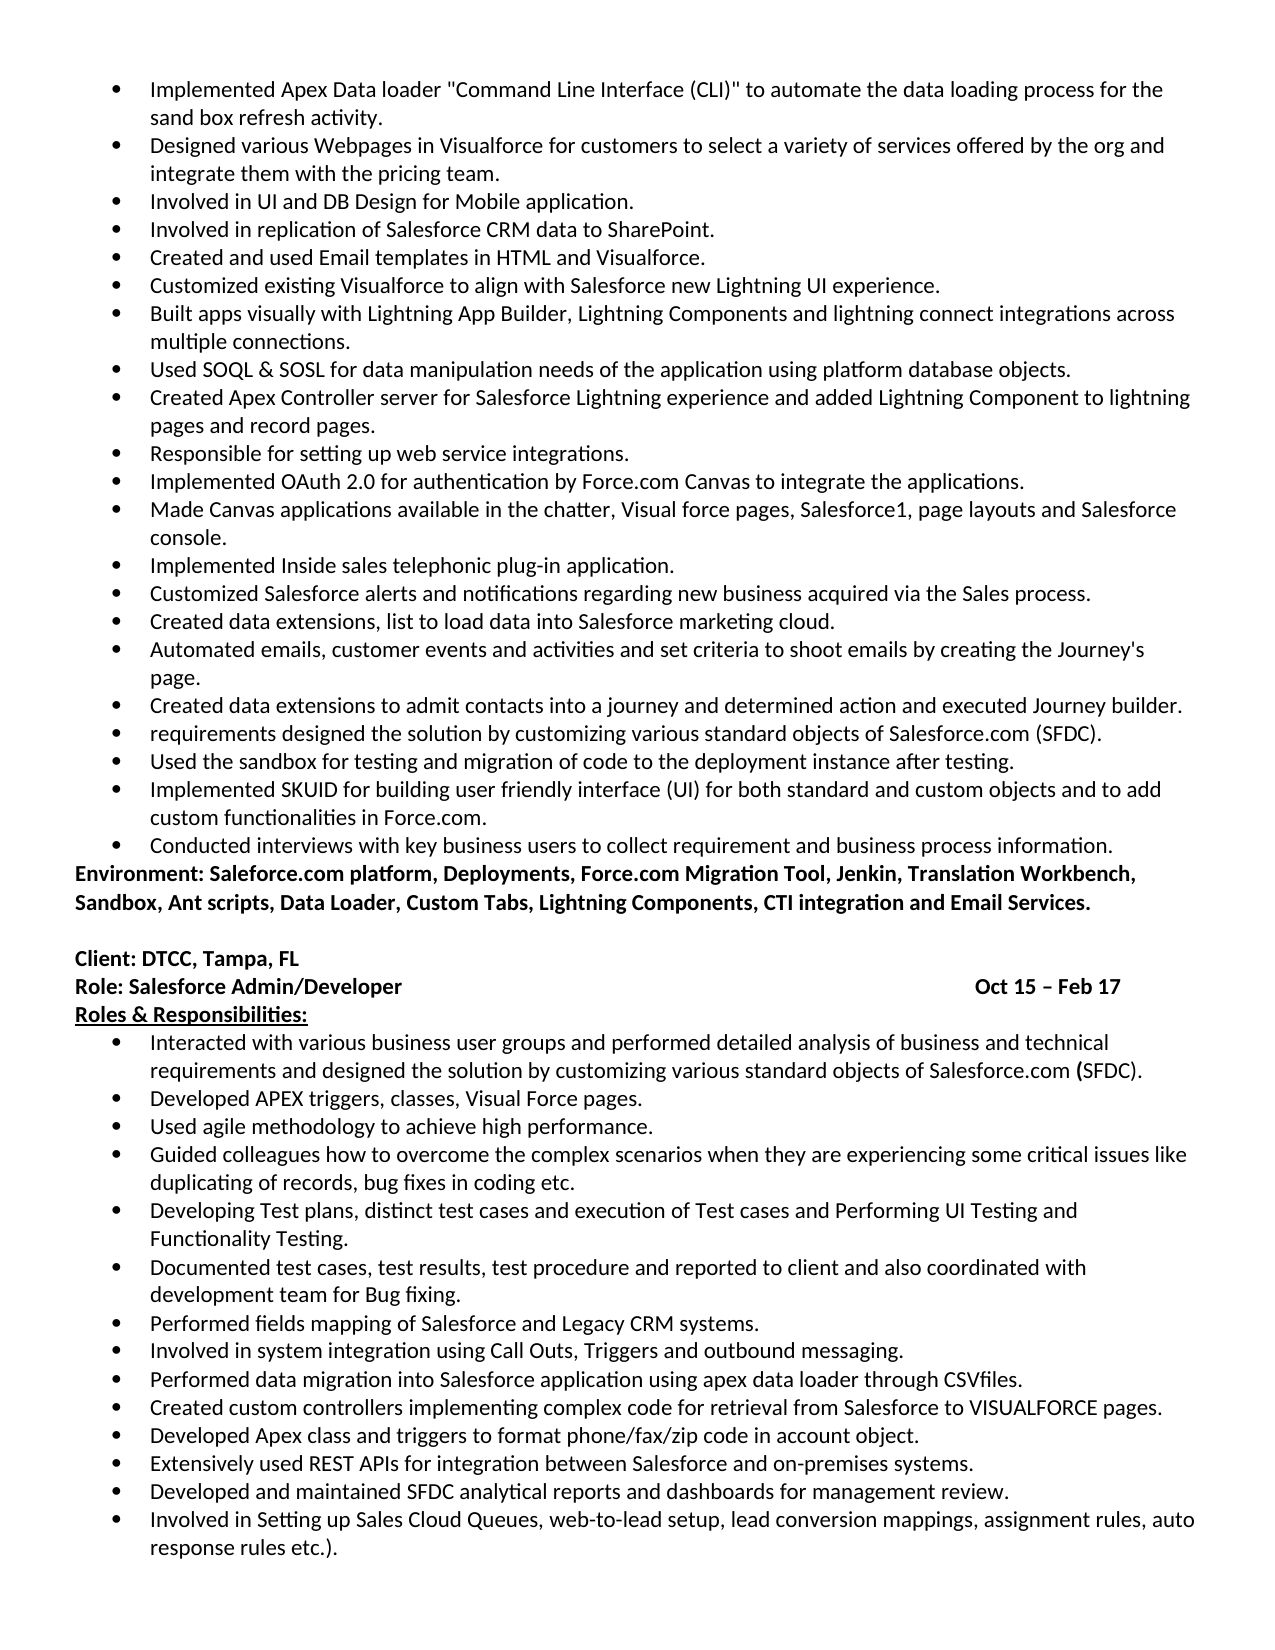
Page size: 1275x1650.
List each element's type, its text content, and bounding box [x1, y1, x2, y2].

list Involved in replication of Salesforce CRM data to SharePoint. [112, 215, 1200, 243]
list Implemented Apex Data loader "Command Line Interface (CLI)" to automate the data loading process for the sand box refresh activity. [112, 75, 1200, 131]
list Involved in system integration using Call Outs, Triggers and outbound messaging. [112, 1337, 1200, 1365]
list Created data extensions to admit contacts into a journey and determined action and executed Journey builder. [112, 691, 1200, 719]
list Documented test cases, test results, test procedure and reported to client and also coordinated with development team for Bug fixing. [112, 1253, 1200, 1309]
list Implemented OAuth 2.0 for authentication by Force.com Canvas to integrate the applications. [112, 467, 1200, 495]
list Created custom controllers implementing complex code for retrieval from Salesforce to VISUALFORCE pages. [112, 1393, 1200, 1421]
list Developed and maintained SFDC analytical reports and dashboards for management review. [112, 1477, 1200, 1505]
list Used agile methodology to achieve high performance. [112, 1112, 1200, 1141]
list Created and used Email templates in HTML and Visualforce. [112, 243, 1200, 271]
list Responsible for setting up web service integrations. [112, 439, 1200, 467]
text Environment: Saleforce.com platform, Deployments, Force.com Migration Tool, Jenkin, Translation Workbench, Sandbox, Ant scripts, Data Loader, Custom Tabs, Lightning Components, CTI integration and Email Services. [75, 859, 1200, 916]
list Guided colleagues how to overcome the complex scenarios when they are experiencing some critical issues like duplicating of records, bug fixes in coding etc. [112, 1141, 1200, 1197]
text Role: Salesforce Admin/Developer Oct 15 – Feb 17 [75, 972, 1200, 1000]
list Involved in Setting up Sales Cloud Queues, web-to-lead setup, lead conversion mappings, assignment rules, auto response rules etc.). [112, 1505, 1200, 1561]
list Customized existing Visualforce to align with Salesforce new Lightning UI experience. [112, 271, 1200, 299]
text Client: DTCC, Tampa, FL [75, 944, 1200, 972]
list Performed data migration into Salesforce application using apex data loader through CSVfiles. [112, 1365, 1200, 1393]
list Customized Salesforce alerts and notifications regarding new business acquired via the Sales process. [112, 579, 1200, 607]
list Implemented SKUID for building user friendly interface (UI) for both standard and custom objects and to add custom functionalities in Force.com. [112, 776, 1200, 832]
list Designed various Webpages in Visualforce for customers to select a variety of services offered by the org and integrate them with the pricing team. [112, 131, 1200, 187]
list Extensively used REST APIs for integration between Salesforce and on-premises systems. [112, 1449, 1200, 1477]
list Automated emails, customer events and activities and set criteria to shoot emails by creating the Journey's page. [112, 635, 1200, 691]
list Developed APEX triggers, classes, Visual Force pages. [112, 1084, 1200, 1112]
list Built apps visually with Lightning App Builder, Lightning Components and lightning connect integrations across multiple connections. [112, 299, 1200, 355]
list Interacted with various business user groups and performed detailed analysis of business and technical requirements and designed the solution by customizing various standard objects of Salesforce.com (SFDC). [112, 1028, 1200, 1084]
list Developing Test plans, distinct test cases and execution of Test cases and Performing UI Testing and Functionality Testing. [112, 1197, 1200, 1253]
list Used SOQL & SOSL for data manipulation needs of the application using platform database objects. [112, 355, 1200, 383]
text Roles & Responsibilities: [75, 1000, 1200, 1028]
list Created data extensions, list to load data into Salesforce marketing cloud. [112, 607, 1200, 635]
list Performed fields mapping of Salesforce and Legacy CRM systems. [112, 1309, 1200, 1337]
list Conducted interviews with key business users to collect requirement and business process information. [112, 832, 1200, 859]
list requirements designed the solution by customizing various standard objects of Salesforce.com (SFDC). [112, 719, 1200, 747]
list Made Canvas applications available in the chatter, Visual force pages, Salesforce1, page layouts and Salesforce console. [112, 495, 1200, 551]
list Created Apex Controller server for Salesforce Lightning experience and added Lightning Component to lightning pages and record pages. [112, 383, 1200, 439]
list Implemented Inside sales telephonic plug-in application. [112, 551, 1200, 579]
list Developed Apex class and triggers to format phone/fax/zip code in account object. [112, 1421, 1200, 1449]
list Involved in UI and DB Design for Mobile application. [112, 187, 1200, 215]
list Used the sandbox for testing and migration of code to the deployment instance after testing. [112, 747, 1200, 776]
